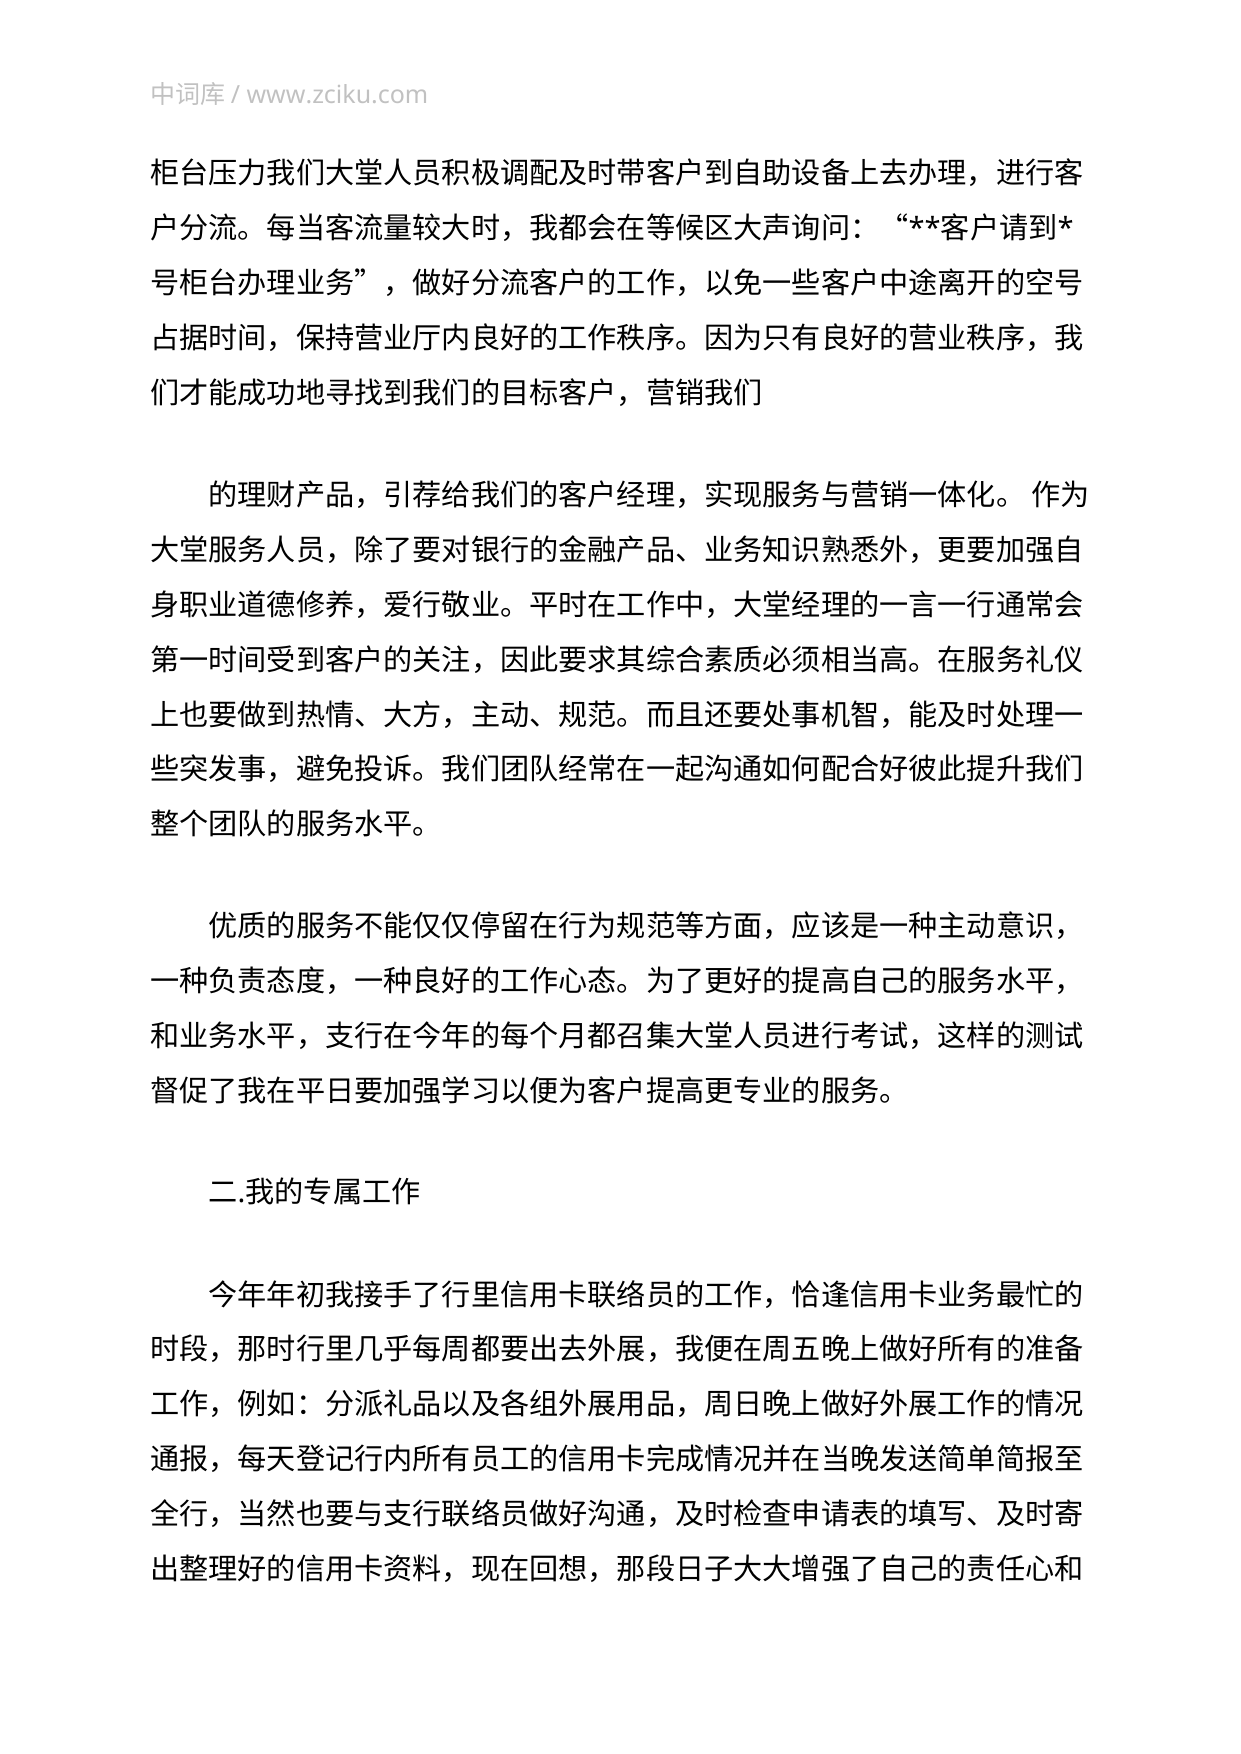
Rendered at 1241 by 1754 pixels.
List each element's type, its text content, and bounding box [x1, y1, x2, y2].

text 二.我的专属工作 [150, 1169, 1090, 1211]
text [150, 1271, 1090, 1588]
text 优质的服务不能仅仅停留在行为规范等方面，应该是一种主动意识，一种负责态度，一种良好的工作心态。为了更好的提高自己的服务水平，和业务水平，支行在今年的每个月都召集大堂人员进行考试，这样的测试督促了我在平日要加强学习以便为客户提高更专业的服务。 [150, 903, 1090, 1109]
text 的理财产品，引荐给我们的客户经理，实现服务与营销一体化。 作为大堂服务人员，除了要对银行的金融产品、业务知识熟悉外，更要加强自身职业道德修养，爱行敬业。平时在工作中，大堂经理的一言一行通常会第一时间受到客户的关注，因此要求其综合素质必须相当高。在服务礼仪上也要做到热情、大方，主动、规范。而且还要处事机智，能及时处理一些突发事，避免投诉。我们团队经常在一起沟通如何配合好彼此提升我们整个团队的服务水平。 [150, 471, 1090, 843]
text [150, 150, 1090, 412]
